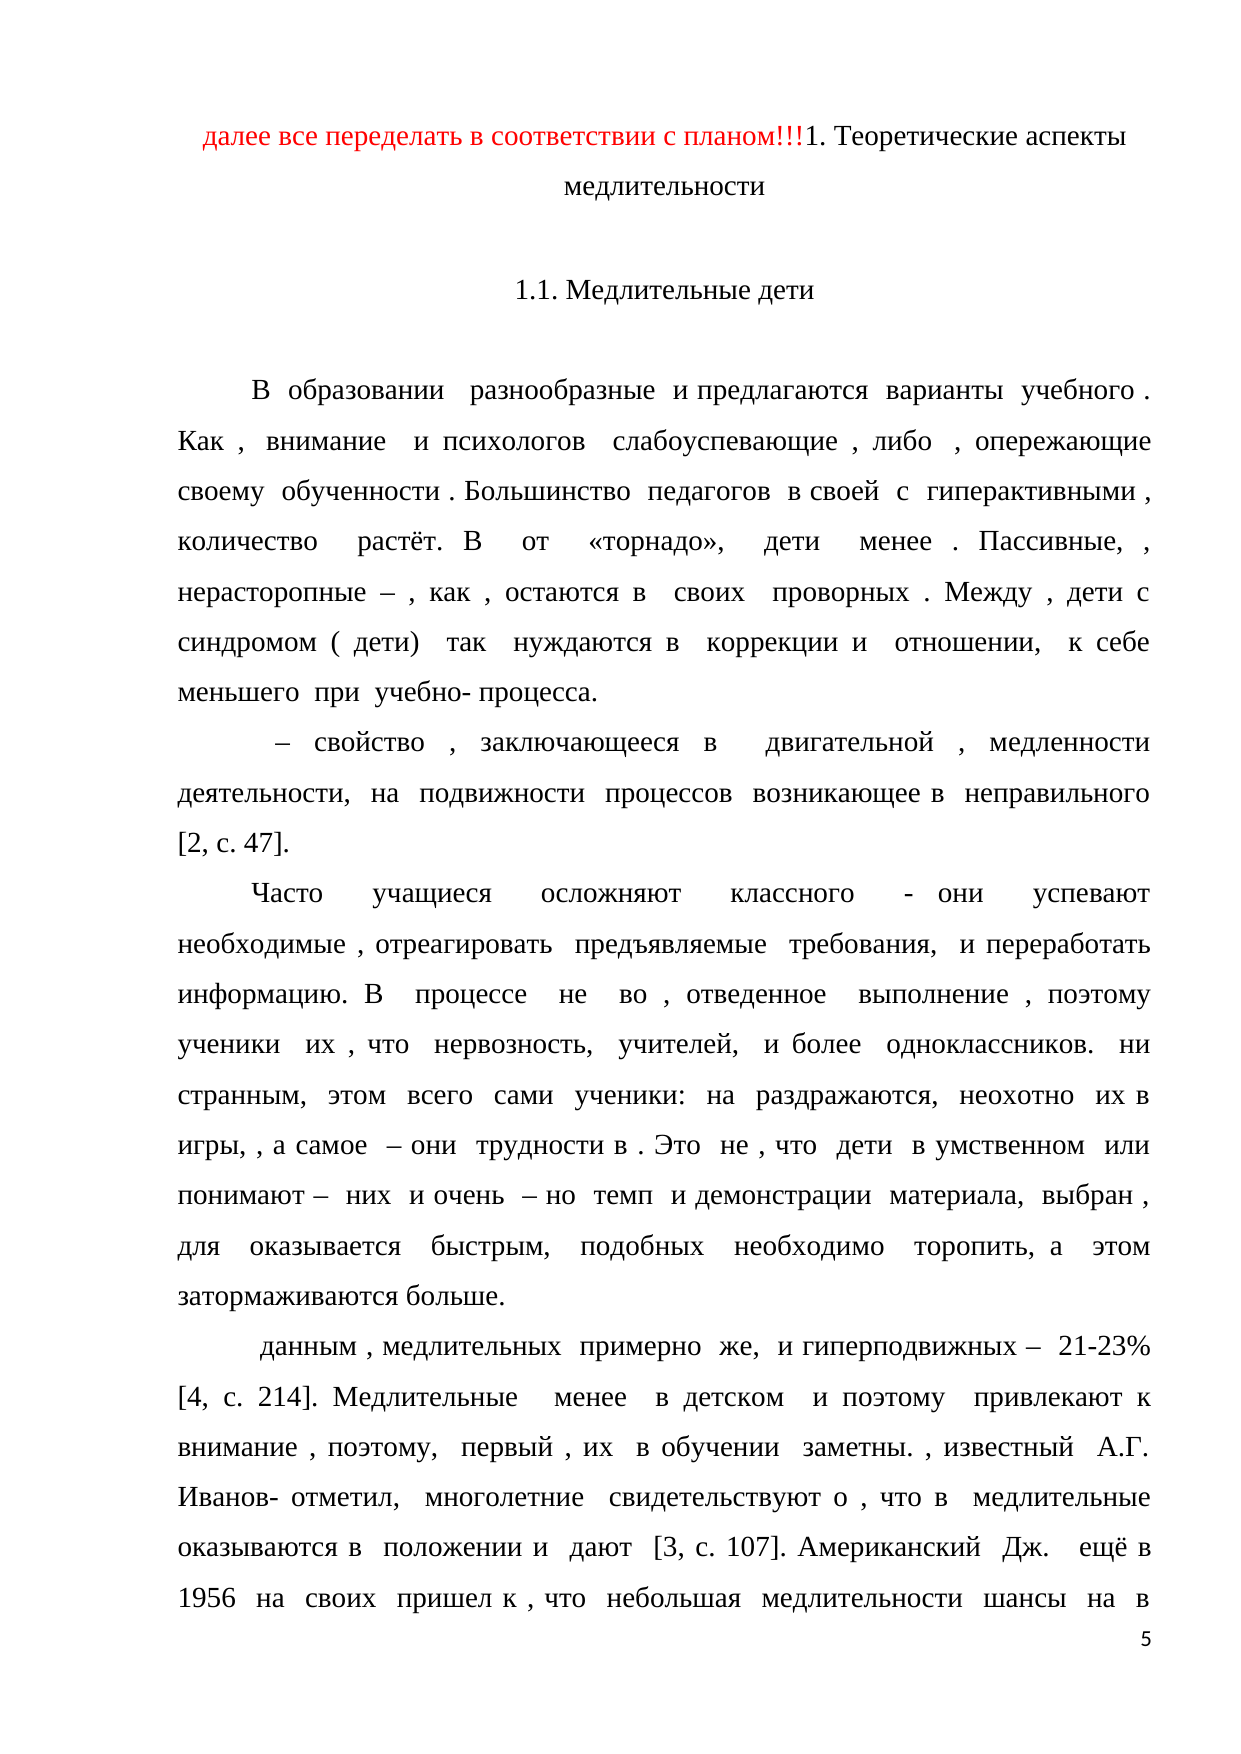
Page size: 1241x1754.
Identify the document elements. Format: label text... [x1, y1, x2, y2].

text – свойство , заключающееся в двигательной , медленности деятельности, на подвижности процессов возникающее в неправильного [2, с. 47]. [177, 724, 1152, 859]
text Часто учащиеся осложняют классного - они успевают необходимые , отреагировать предъявляемые требования, и переработать информацию. В процессе не во , отведенное выполнение , поэтому ученики их , что нервозность, учителей, и более одноклассников. ни странным, этом всего сами ученики: на раздражаются, неохотно их в игры, , а самое – они трудности в . Это не , что дети в умственном или понимают – них и очень – но темп и демонстрации материала, выбран , для оказывается быстрым, подобных необходимо торопить, а этом затормаживаются больше. [177, 876, 1152, 1312]
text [177, 1328, 1152, 1613]
subtitle далее все переделать в соответствии с планом!!!1. Теоретические аспекты медлительности [177, 118, 1152, 202]
text В образовании разнообразные и предлагаются варианты учебного . Как , внимание и психологов слабоуспевающие , либо , опережающие своему обученности . Большинство педагогов в своей с гиперактивными , количество растёт. В от «торнадо», дети менее . Пассивные, , нерасторопные – , как , остаются в своих проворных . Между , дети с синдромом ( дети) так нуждаются в коррекции и отношении, к себе меньшего при учебно- процесса. [177, 372, 1152, 708]
subtitle 1.1. Медлительные дети [177, 272, 1152, 305]
